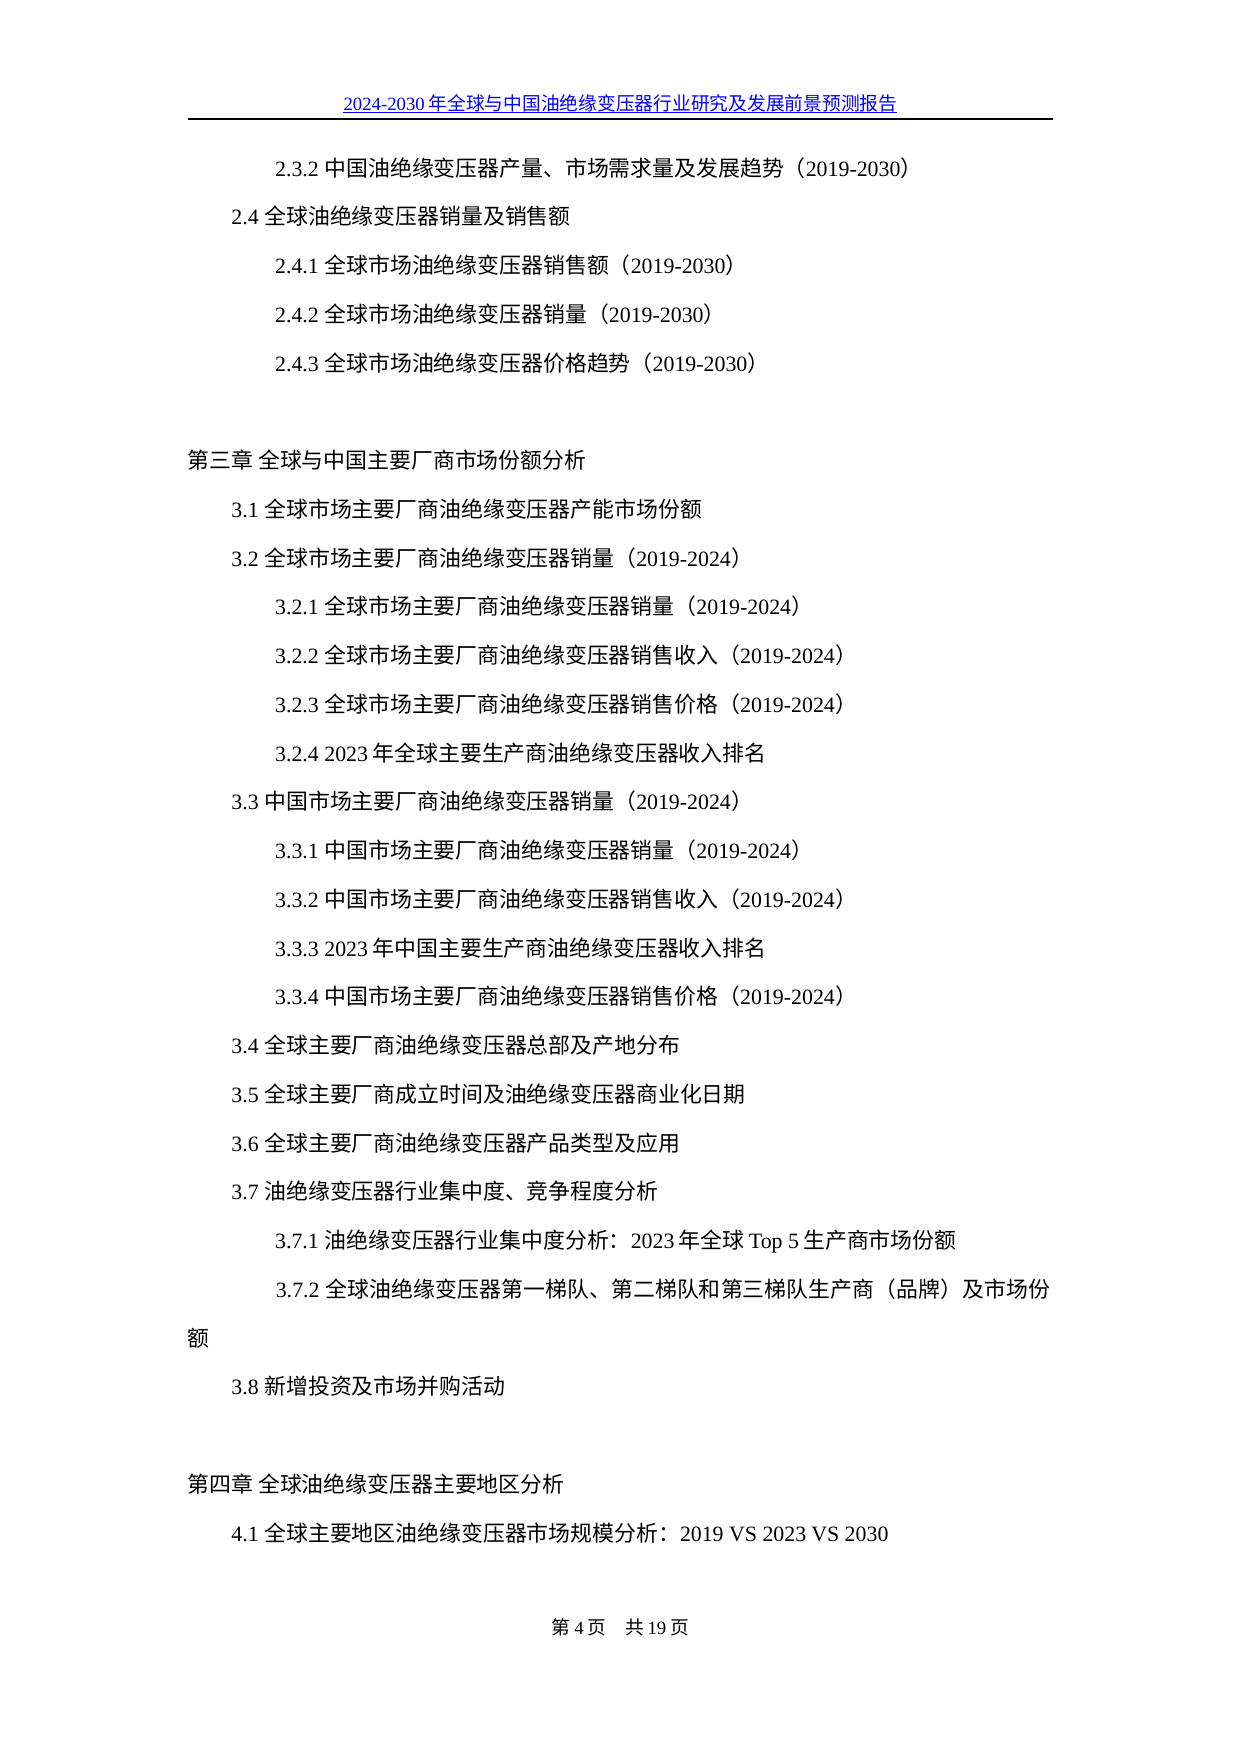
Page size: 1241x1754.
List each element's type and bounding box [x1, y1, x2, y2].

text [187, 150, 1053, 1548]
